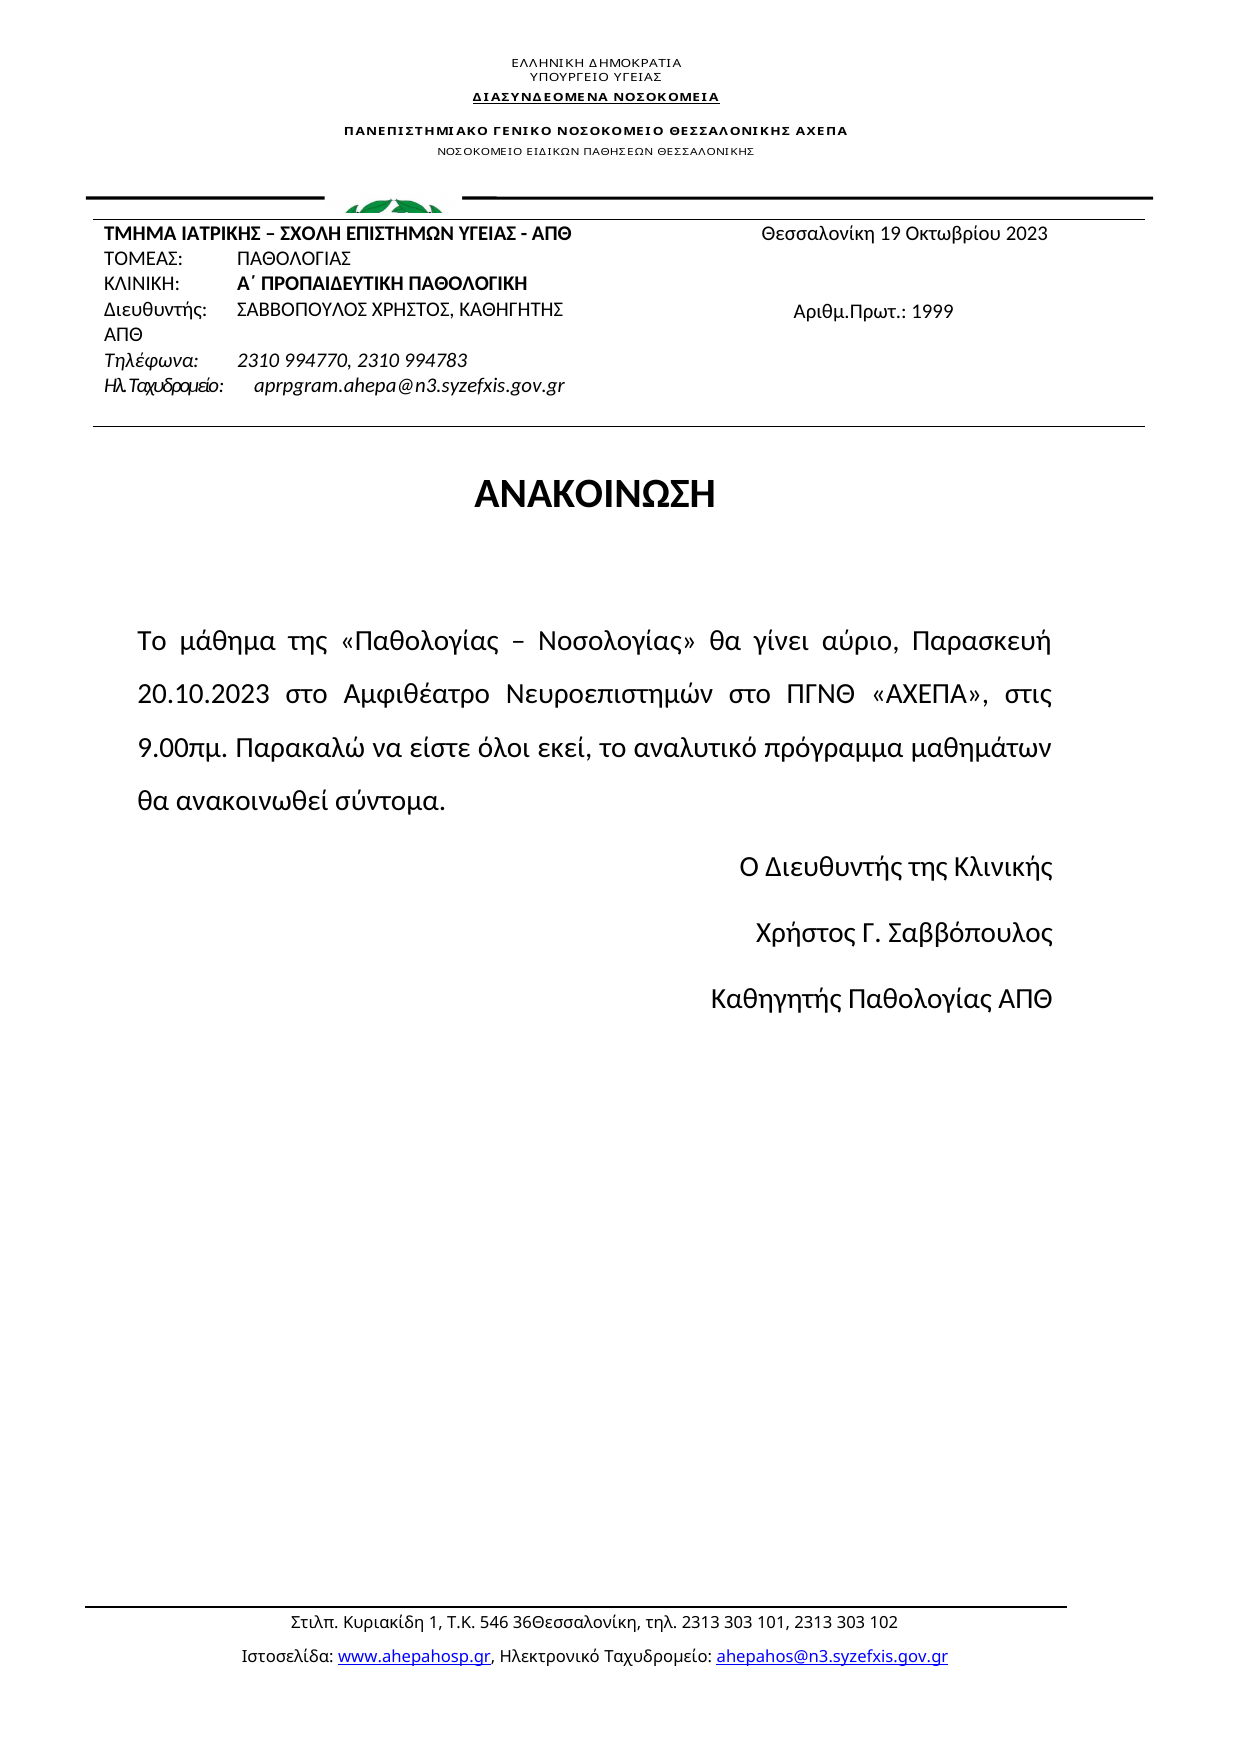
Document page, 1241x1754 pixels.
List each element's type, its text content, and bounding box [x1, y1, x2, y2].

table_header TMHMA ΙΑΤΡΙΚΗΣ – ΣΧΟΛΗ ΕΠΙΣΤΗΜΩΝ ΥΓΕΙΑΣ - ΑΠΘ ΤΟΜΕΑΣ: ΠΑΘΟΛΟΓΙΑΣ ΚΛΙΝΙΚΗ: Α΄ ΠΡΟΠΑΙΔΕΥΤΙΚΗ ΠΑΘΟΛΟΓΙΚΗ Διευθυντής: ΣΑΒΒΟΠΟΥΛΟΣ ΧΡΗΣΤΟΣ, ΚΑΘΗΓΗΤΗΣ ΑΠΘ Τηλέφωνα: 2310 994770, 2310 994783 Ηλ. Ταχυδρομείο: aprpgram.ahepa@n3.syzefxis.gov.gr [93, 220, 604, 426]
text Το μάθημα της «Παθολογίας – Νοσολογίας» θα γίνει αύριο, Παρασκευή 20.10.2023 στο Αμφιθέατρο Νευροεπιστημών στο ΠΓΝΘ «ΑΧΕΠΑ», στις 9.00πμ. Παρακαλώ να είστε όλοι εκεί, το αναλυτικό πρόγραμμα μαθημάτων θα ανακοινωθεί σύντομα. [137, 622, 1053, 818]
text ΑΝΑΚΟΙΝΩΣΗ [137, 467, 1053, 518]
text Ο Διευθυντής της Κλινικής [137, 848, 1053, 884]
table_header Θεσσαλονίκη 19 Οκτωβρίου 2023 Αριθμ.Πρωτ.: 1999 [604, 220, 1145, 426]
text Χρήστος Γ. Σαββόπουλος [137, 914, 1053, 950]
text Καθηγητής Παθολογίας ΑΠΘ [137, 980, 1053, 1016]
